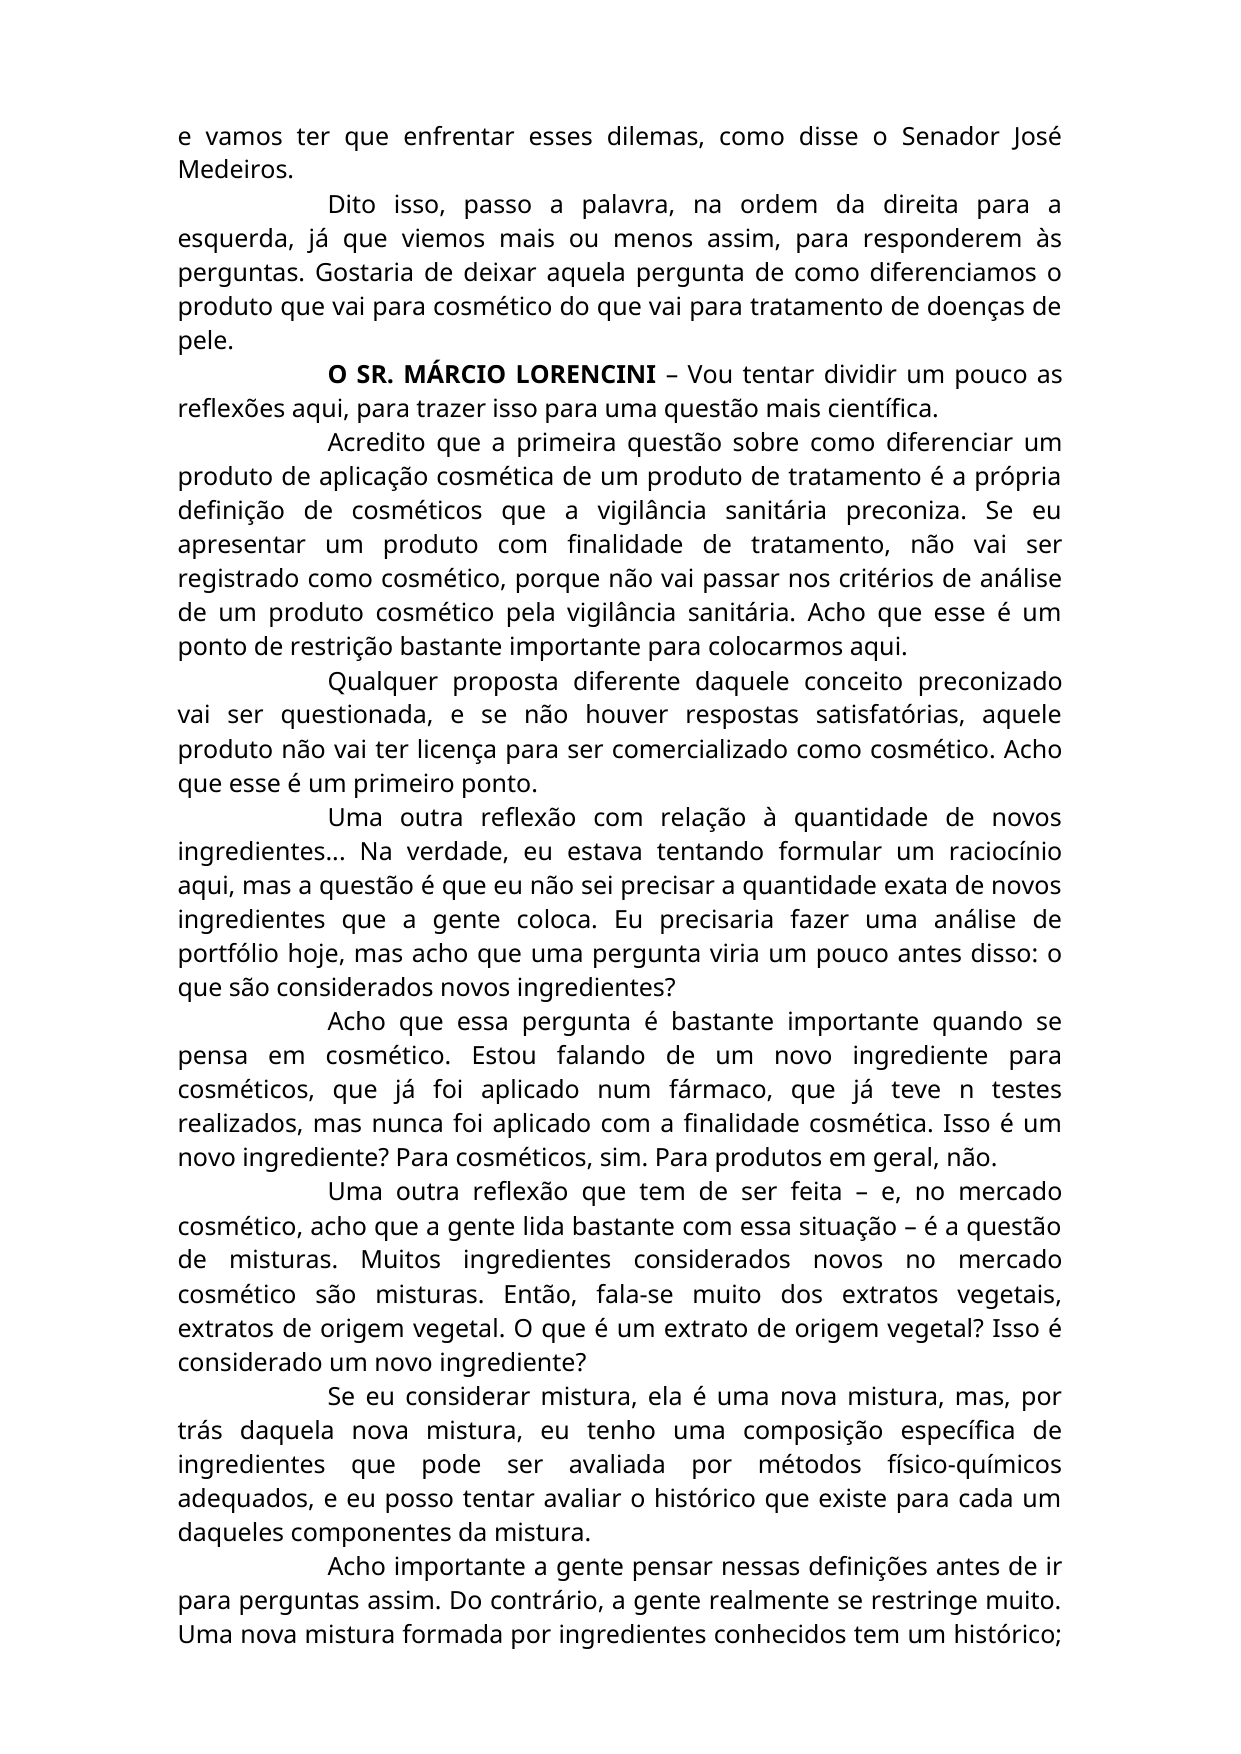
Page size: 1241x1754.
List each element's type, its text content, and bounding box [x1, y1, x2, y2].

text Se eu considerar mistura, ela é uma nova mistura, mas, por trás daquela nova mistura, eu tenho uma composição específica de ingredientes que pode ser avaliada por métodos físico-químicos adequados, e eu posso tentar avaliar o histórico que existe para cada um daqueles componentes da mistura. [177, 1378, 1063, 1549]
text Uma outra reflexão que tem de ser feita – e, no mercado cosmético, acho que a gente lida bastante com essa situação – é a questão de misturas. Muitos ingredientes considerados novos no mercado cosmético são misturas. Então, fala-se muito dos extratos vegetais, extratos de origem vegetal. O que é um extrato de origem vegetal? Isso é considerado um novo ingrediente? [177, 1174, 1063, 1378]
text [177, 118, 1063, 186]
text Dito isso, passo a palavra, na ordem da direita para a esquerda, já que viemos mais ou menos assim, para responderem às perguntas. Gostaria de deixar aquela pergunta de como diferenciamos o produto que vai para cosmético do que vai para tratamento de doenças de pele. [177, 186, 1063, 357]
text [177, 1549, 1063, 1651]
text O SR. MÁRCIO LORENCINI – Vou tentar dividir um pouco as reflexões aqui, para trazer isso para uma questão mais científica. [177, 357, 1063, 425]
text Qualquer proposta diferente daquele conceito preconizado vai ser questionada, e se não houver respostas satisfatórias, aquele produto não vai ter licença para ser comercializado como cosmético. Acho que esse é um primeiro ponto. [177, 663, 1063, 799]
text Acho que essa pergunta é bastante importante quando se pensa em cosmético. Estou falando de um novo ingrediente para cosméticos, que já foi aplicado num fármaco, que já teve n testes realizados, mas nunca foi aplicado com a finalidade cosmética. Isso é um novo ingrediente? Para cosméticos, sim. Para produtos em geral, não. [177, 1004, 1063, 1174]
text Uma outra reflexão com relação à quantidade de novos ingredientes... Na verdade, eu estava tentando formular um raciocínio aqui, mas a questão é que eu não sei precisar a quantidade exata de novos ingredientes que a gente coloca. Eu precisaria fazer uma análise de portfólio hoje, mas acho que uma pergunta viria um pouco antes disso: o que são considerados novos ingredientes? [177, 799, 1063, 1004]
text Acredito que a primeira questão sobre como diferenciar um produto de aplicação cosmética de um produto de tratamento é a própria definição de cosméticos que a vigilância sanitária preconiza. Se eu apresentar um produto com finalidade de tratamento, não vai ser registrado como cosmético, porque não vai passar nos critérios de análise de um produto cosmético pela vigilância sanitária. Acho que esse é um ponto de restrição bastante importante para colocarmos aqui. [177, 425, 1063, 663]
